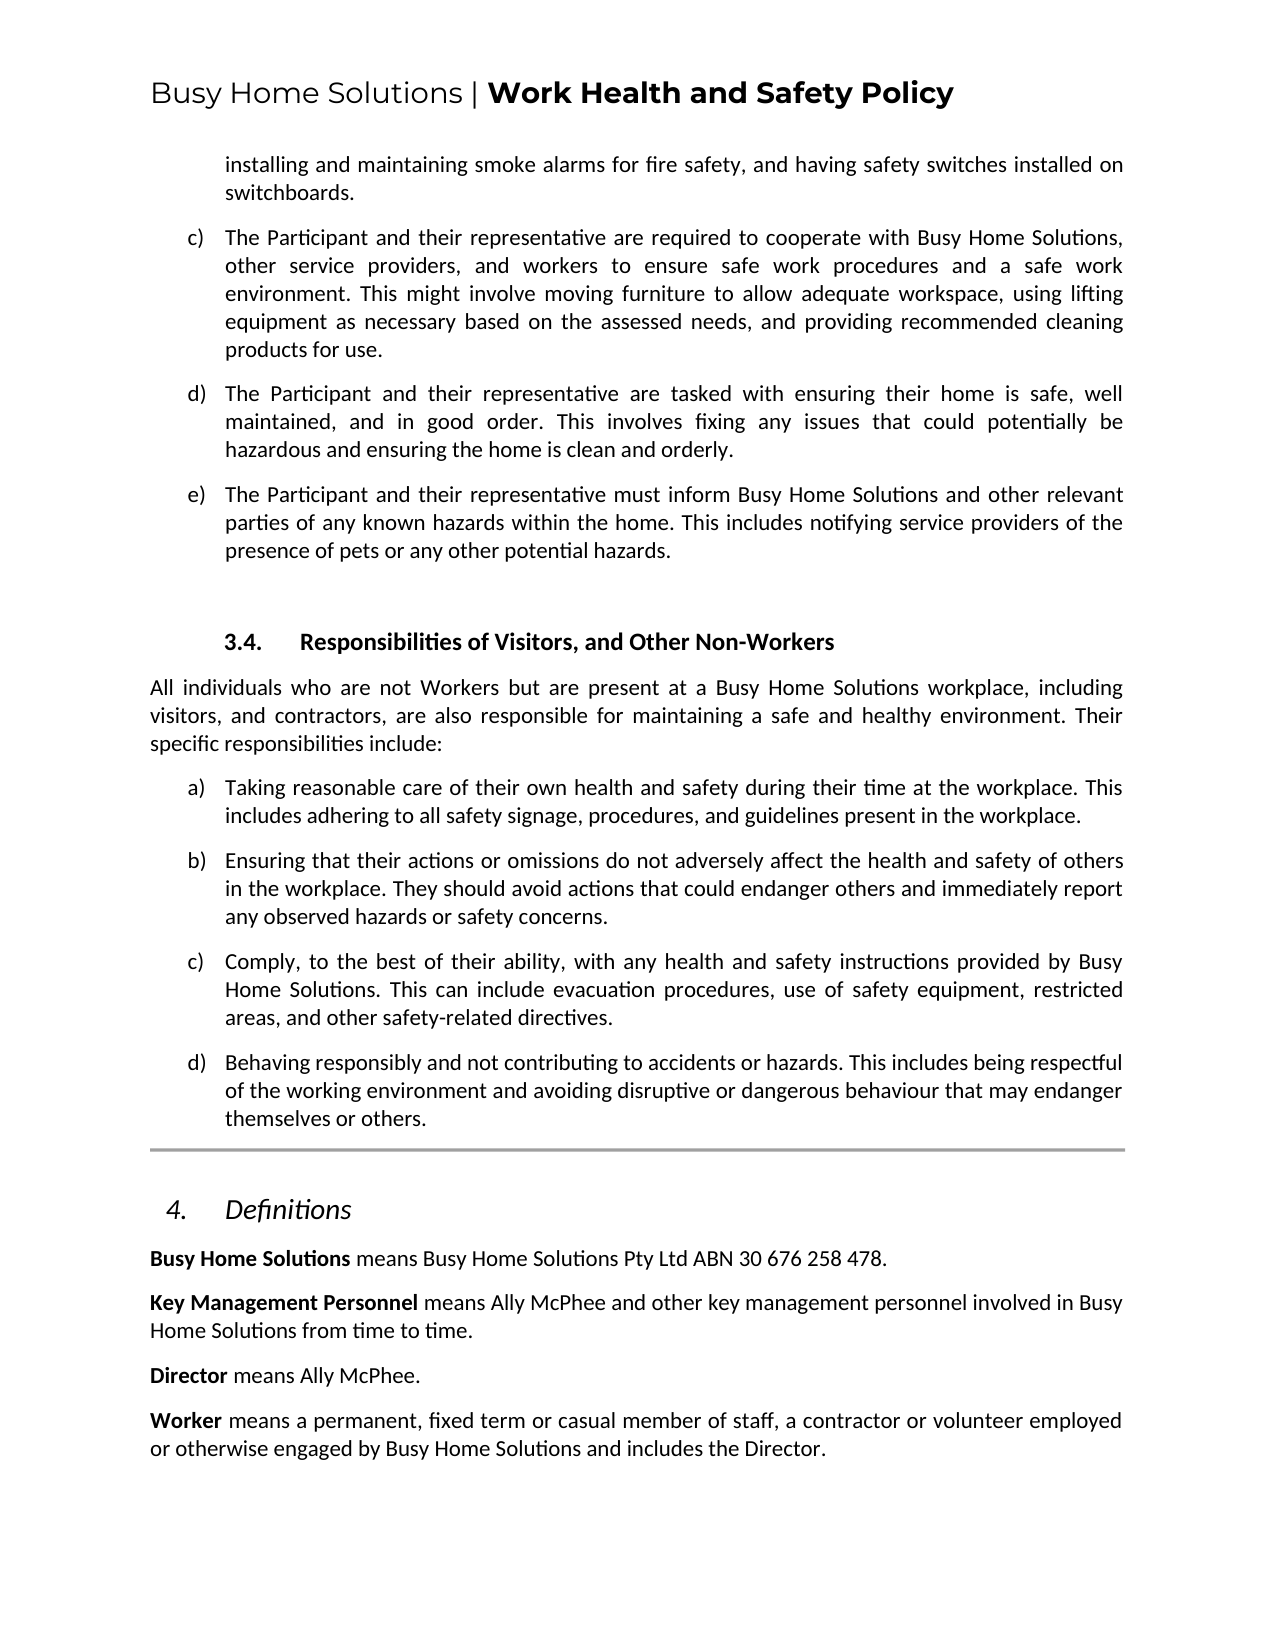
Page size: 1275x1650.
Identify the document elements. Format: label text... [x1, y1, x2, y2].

list The Participant and their representative are required to cooperate with Busy Home Solutions, other service providers, and workers to ensure safe work procedures and a safe work environment. This might involve moving furniture to allow adequate workspace, using lifting equipment as necessary based on the assessed needs, and providing recommended cleaning products for use. [187, 223, 1125, 363]
list Comply, to the best of their ability, with any health and safety instructions provided by Busy Home Solutions. This can include evacuation procedures, use of safety equipment, restricted areas, and other safety-related directives. [187, 947, 1125, 1031]
text Worker means a permanent, fixed term or casual member of staff, a contractor or volunteer employed or otherwise engaged by Busy Home Solutions and includes the Director. [150, 1406, 1125, 1462]
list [187, 150, 1125, 206]
list The Participant and their representative are tasked with ensuring their home is safe, well maintained, and in good order. This involves fixing any issues that could potentially be hazardous and ensuring the home is clean and orderly. [187, 379, 1125, 463]
text Director means Ally McPhee. [150, 1361, 1125, 1389]
list Responsibilities of Visitors, and Other Non-Workers [262, 626, 1125, 656]
list Taking reasonable care of their own health and safety during their time at the workplace. This includes adhering to all safety signage, procedures, and guidelines present in the workplace. [187, 773, 1125, 829]
list Definitions [187, 1191, 1125, 1227]
text Key Management Personnel means Ally McPhee and other key management personnel involved in Busy Home Solutions from time to time. [150, 1288, 1125, 1344]
text Busy Home Solutions means Busy Home Solutions Pty Ltd ABN 30 676 258 478. [150, 1244, 1125, 1272]
text All individuals who are not Workers but are present at a Busy Home Solutions workplace, including visitors, and contractors, are also responsible for maintaining a safe and healthy environment. Their specific responsibilities include: [150, 673, 1125, 757]
list Behaving responsibly and not contributing to accidents or hazards. This includes being respectful of the working environment and avoiding disruptive or dangerous behaviour that may endanger themselves or others. [187, 1048, 1125, 1132]
list The Participant and their representative must inform Busy Home Solutions and other relevant parties of any known hazards within the home. This includes notifying service providers of the presence of pets or any other potential hazards. [187, 480, 1125, 564]
list Ensuring that their actions or omissions do not adversely affect the health and safety of others in the workplace. They should avoid actions that could endanger others and immediately report any observed hazards or safety concerns. [187, 846, 1125, 930]
